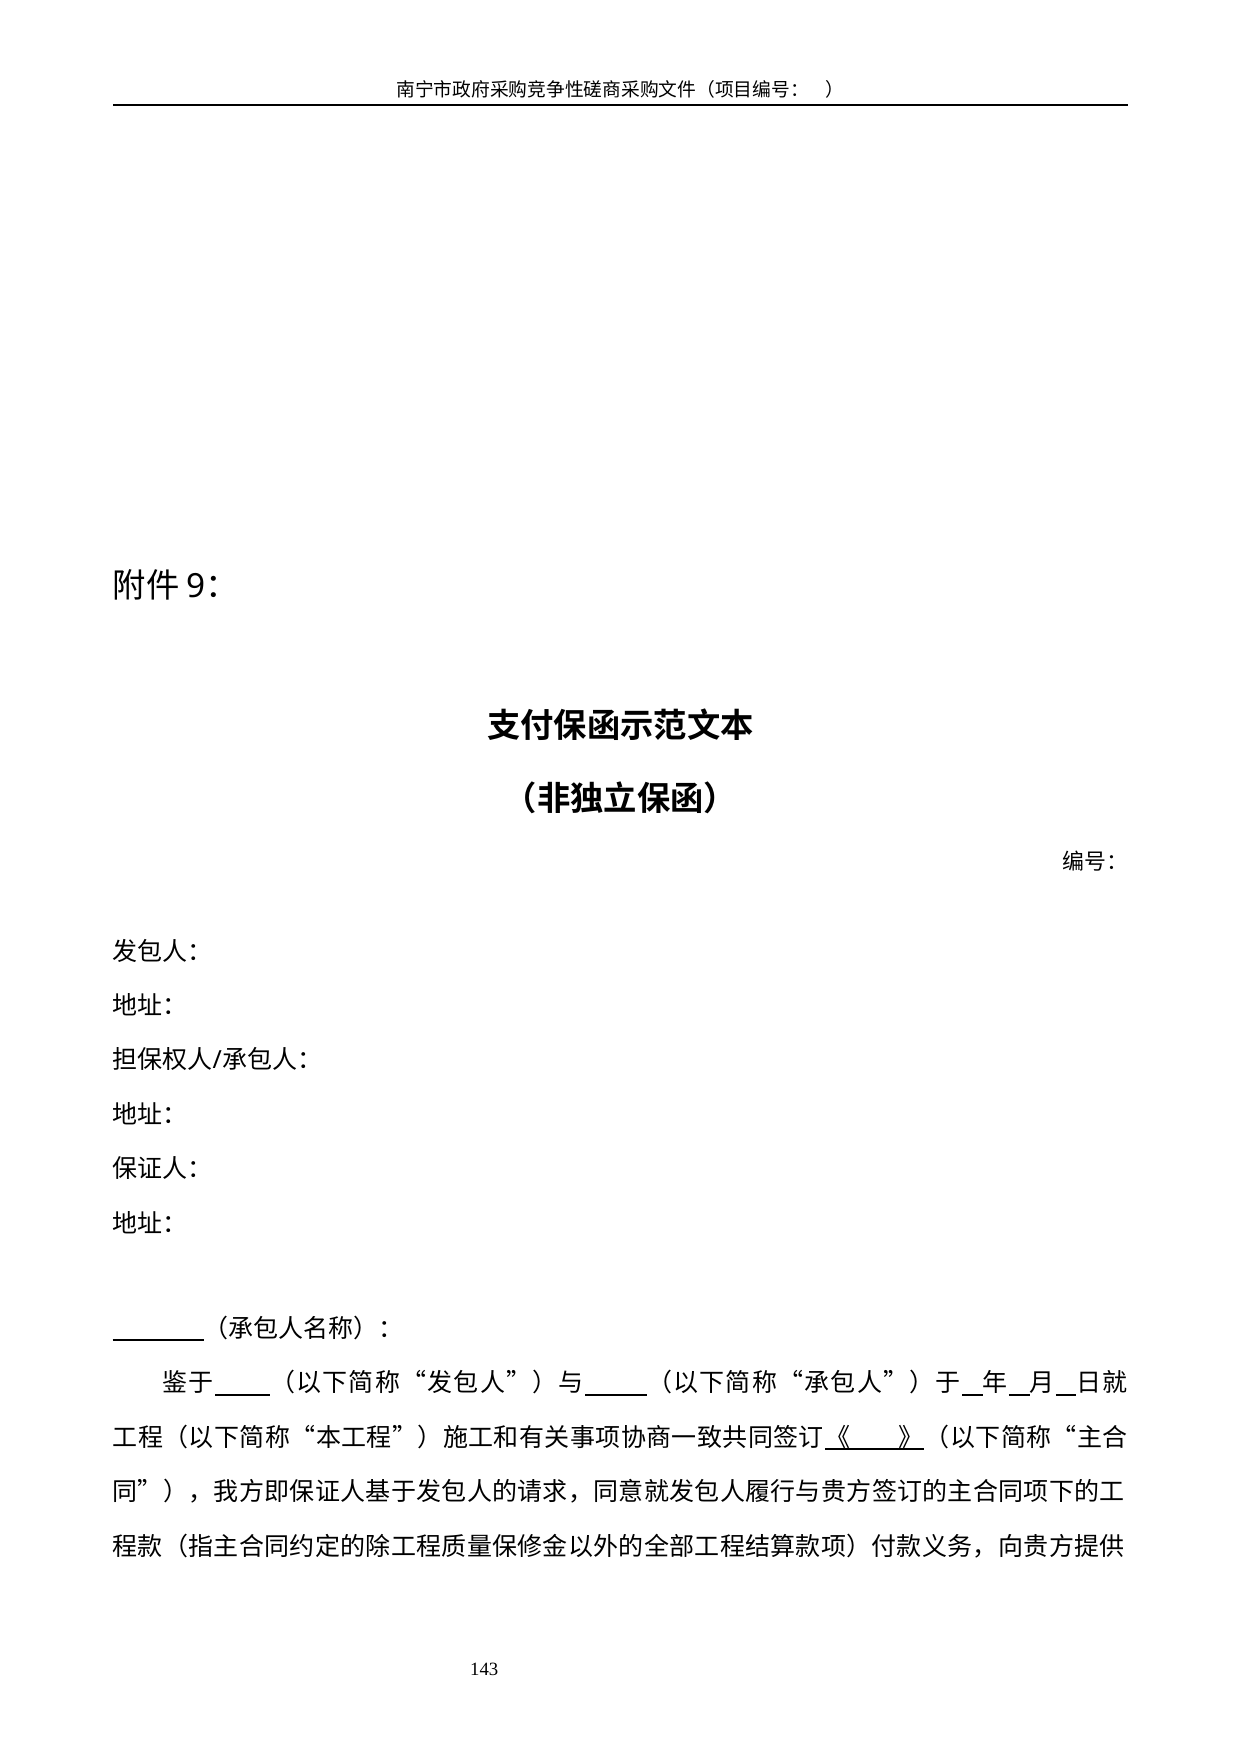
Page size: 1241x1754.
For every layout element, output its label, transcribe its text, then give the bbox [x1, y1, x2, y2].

text 发包人： [112, 931, 1128, 967]
text 担保权人/承包人： [112, 1040, 1128, 1076]
text （承包人名称）： [112, 1308, 1128, 1345]
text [112, 1363, 1128, 1562]
text 地址： [112, 986, 1128, 1022]
text 附件9： [112, 558, 1128, 607]
text 编号： [112, 844, 1128, 875]
text 地址： [112, 1203, 1128, 1239]
text 保证人： [112, 1149, 1128, 1185]
text （非独立保函） [112, 771, 1128, 819]
text 地址： [112, 1094, 1128, 1131]
text 支付保函示范文本 [112, 699, 1128, 747]
